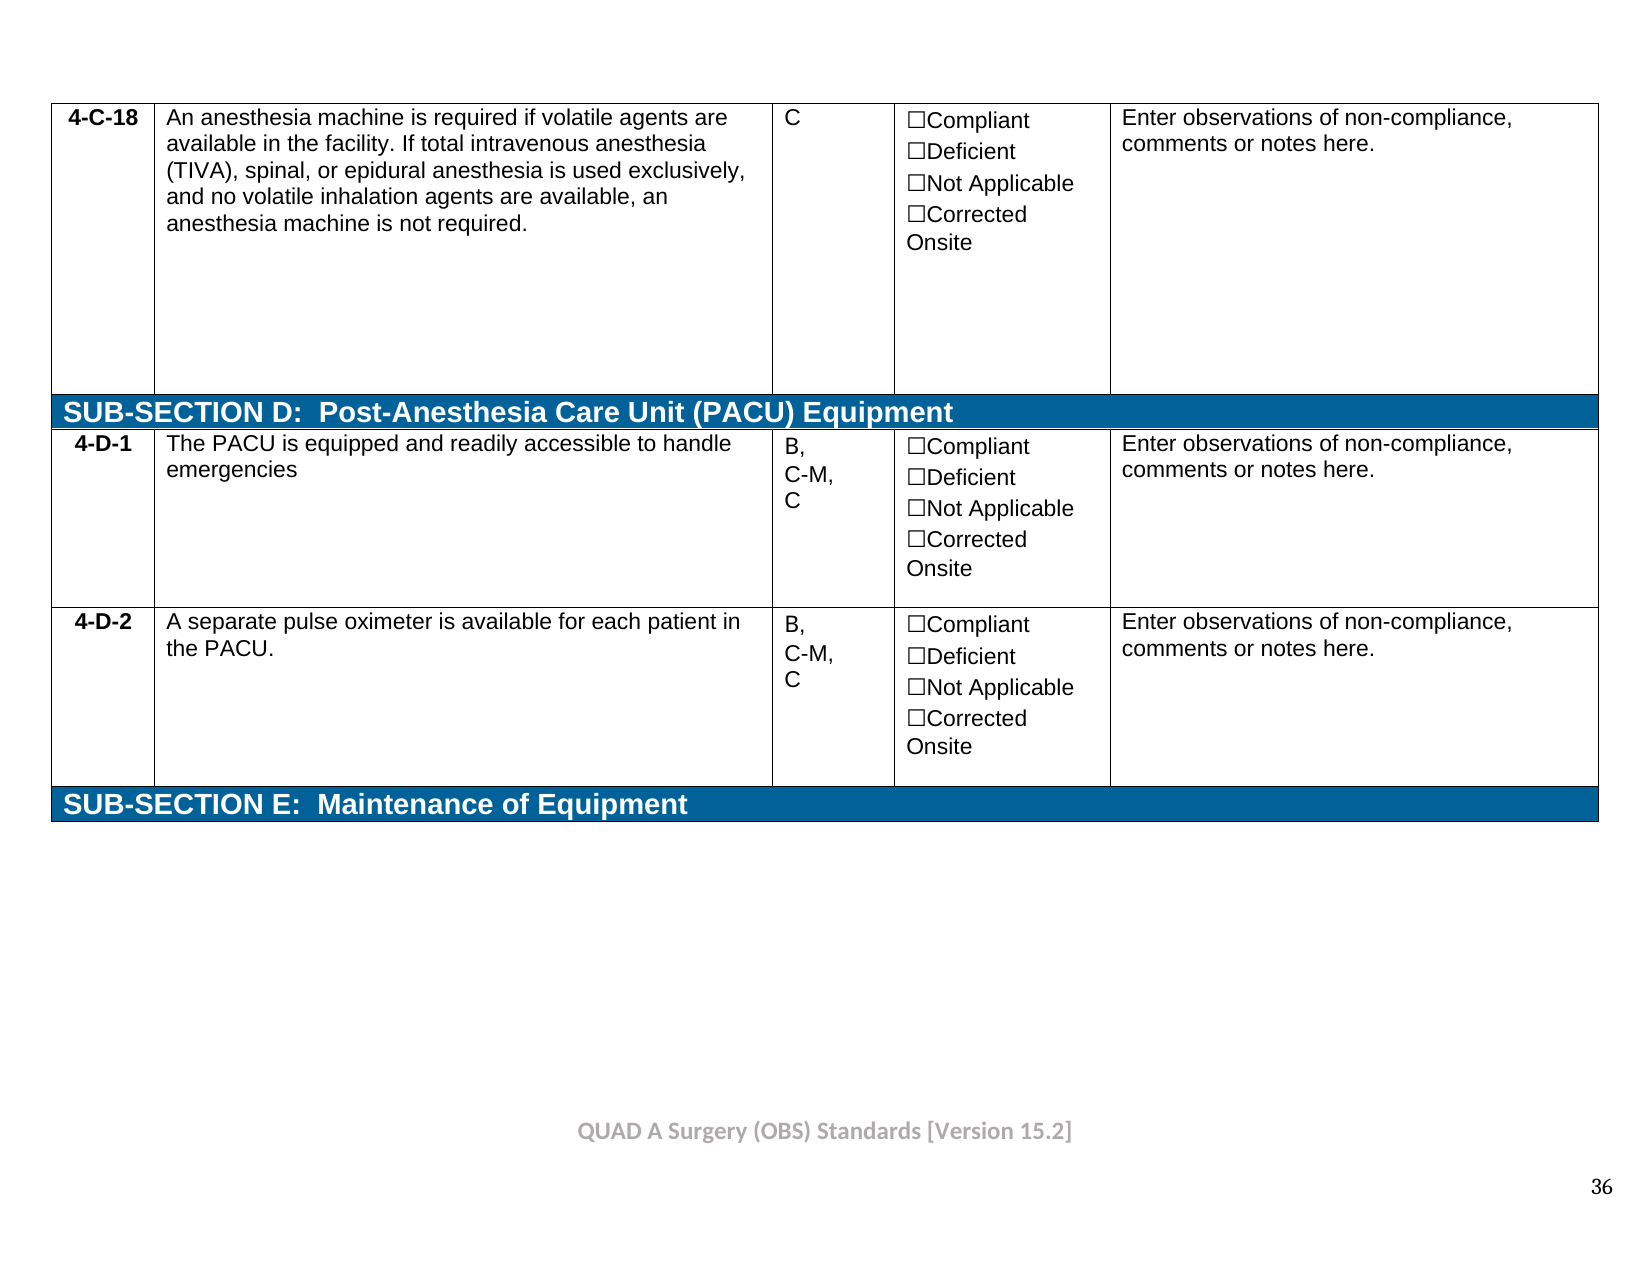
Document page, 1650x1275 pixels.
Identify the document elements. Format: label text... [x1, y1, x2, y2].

table_cell B, C-M, C [773, 430, 894, 607]
table_cell C [773, 104, 894, 394]
table_cell B, C-M, C [773, 608, 894, 786]
table_cell A separate pulse oximeter is available for each patient in the PACU. [155, 608, 772, 786]
table_cell SUB-SECTION D: Post-Anesthesia Care Unit (PACU) Equipment [52, 395, 1598, 428]
table_cell 4-D-2 [52, 608, 154, 786]
table_cell The PACU is equipped and readily accessible to handle emergencies [155, 430, 772, 607]
table_cell Compliant Deficient Not Applicable Corrected Onsite [895, 430, 1110, 607]
table_cell 4-D-1 [52, 430, 154, 607]
table_cell 4-C-18 [52, 104, 154, 394]
table_cell Compliant Deficient Not Applicable Corrected Onsite [895, 608, 1110, 786]
table_cell SUB-SECTION E: Maintenance of Equipment [52, 787, 1598, 821]
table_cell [895, 104, 1110, 394]
table_cell An anesthesia machine is required if volatile agents are available in the facility. If total intravenous anesthesia (TIVA), spinal, or epidural anesthesia is used exclusively, and no volatile inhalation agents are available, an anesthesia machine is not required. [155, 104, 772, 394]
